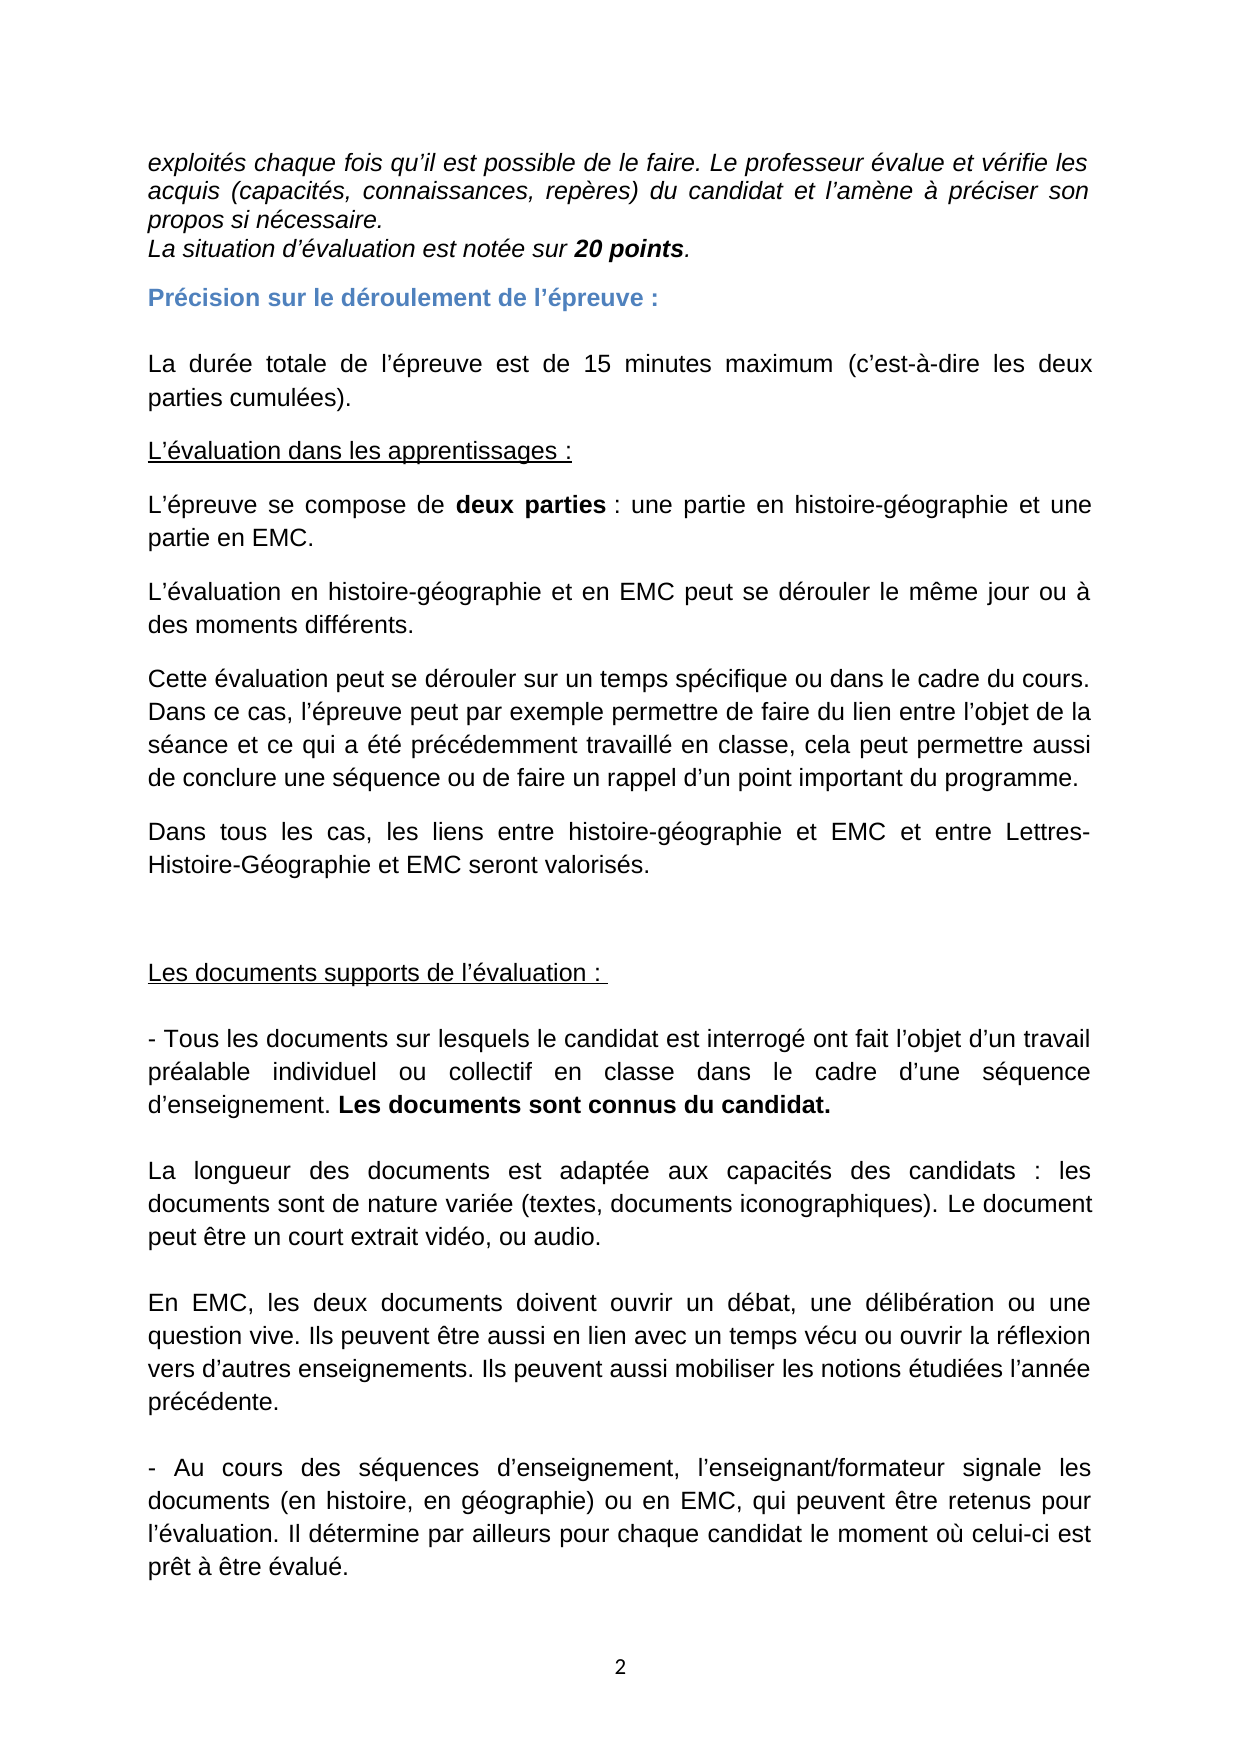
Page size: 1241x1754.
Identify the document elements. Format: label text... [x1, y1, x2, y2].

text L’évaluation en histoire-géographie et en EMC peut se dérouler le même jour ou à des moments différents. [148, 577, 1093, 639]
text L’évaluation dans les apprentissages : [148, 436, 1093, 465]
text La durée totale de l’épreuve est de 15 minutes maximum (c’est-à-dire les deux parties cumulées). [148, 349, 1093, 411]
subtitle Précision sur le déroulement de l’épreuve : [148, 283, 1093, 312]
text En EMC, les deux documents doivent ouvrir un débat, une délibération ou une question vive. Ils peuvent être aussi en lien avec un temps vécu ou ouvrir la réflexion vers d’autres enseignements. Ils peuvent aussi mobiliser les notions étudiées l’année précédente. [148, 1288, 1093, 1416]
text Les documents supports de l’évaluation : [148, 958, 1093, 986]
text - Au cours des séquences d’enseignement, l’enseignant/formateur signale les documents (en histoire, en géographie) ou en EMC, qui peuvent être retenus pour l’évaluation. Il détermine par ailleurs pour chaque candidat le moment où celui-ci est prêt à être évalué. [148, 1453, 1093, 1581]
text L’épreuve se compose de deux parties : une partie en histoire-géographie et une partie en EMC. [148, 490, 1093, 552]
text Cette évaluation peut se dérouler sur un temps spécifique ou dans le cadre du cours. Dans ce cas, l’épreuve peut par exemple permettre de faire du lien entre l’objet de la séance et ce qui a été précédemment travaillé en classe, cela peut permettre aussi de conclure une séquence ou de faire un rappel d’un point important du programme. [148, 664, 1093, 792]
text La longueur des documents est adaptée aux capacités des candidats : les documents sont de nature variée (textes, documents iconographiques). Le document peut être un court extrait vidéo, ou audio. [148, 1156, 1093, 1251]
text La situation d’évaluation est notée sur 20 points. [148, 234, 1093, 263]
text - Tous les documents sur lesquels le candidat est interrogé ont fait l’objet d’un travail préalable individuel ou collectif en classe dans le cadre d’une séquence d’enseignement. Les documents sont connus du candidat. [148, 1024, 1093, 1118]
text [148, 148, 1093, 234]
text Dans tous les cas, les liens entre histoire-géographie et EMC et entre Lettres-Histoire-Géographie et EMC seront valorisés. [148, 817, 1093, 879]
